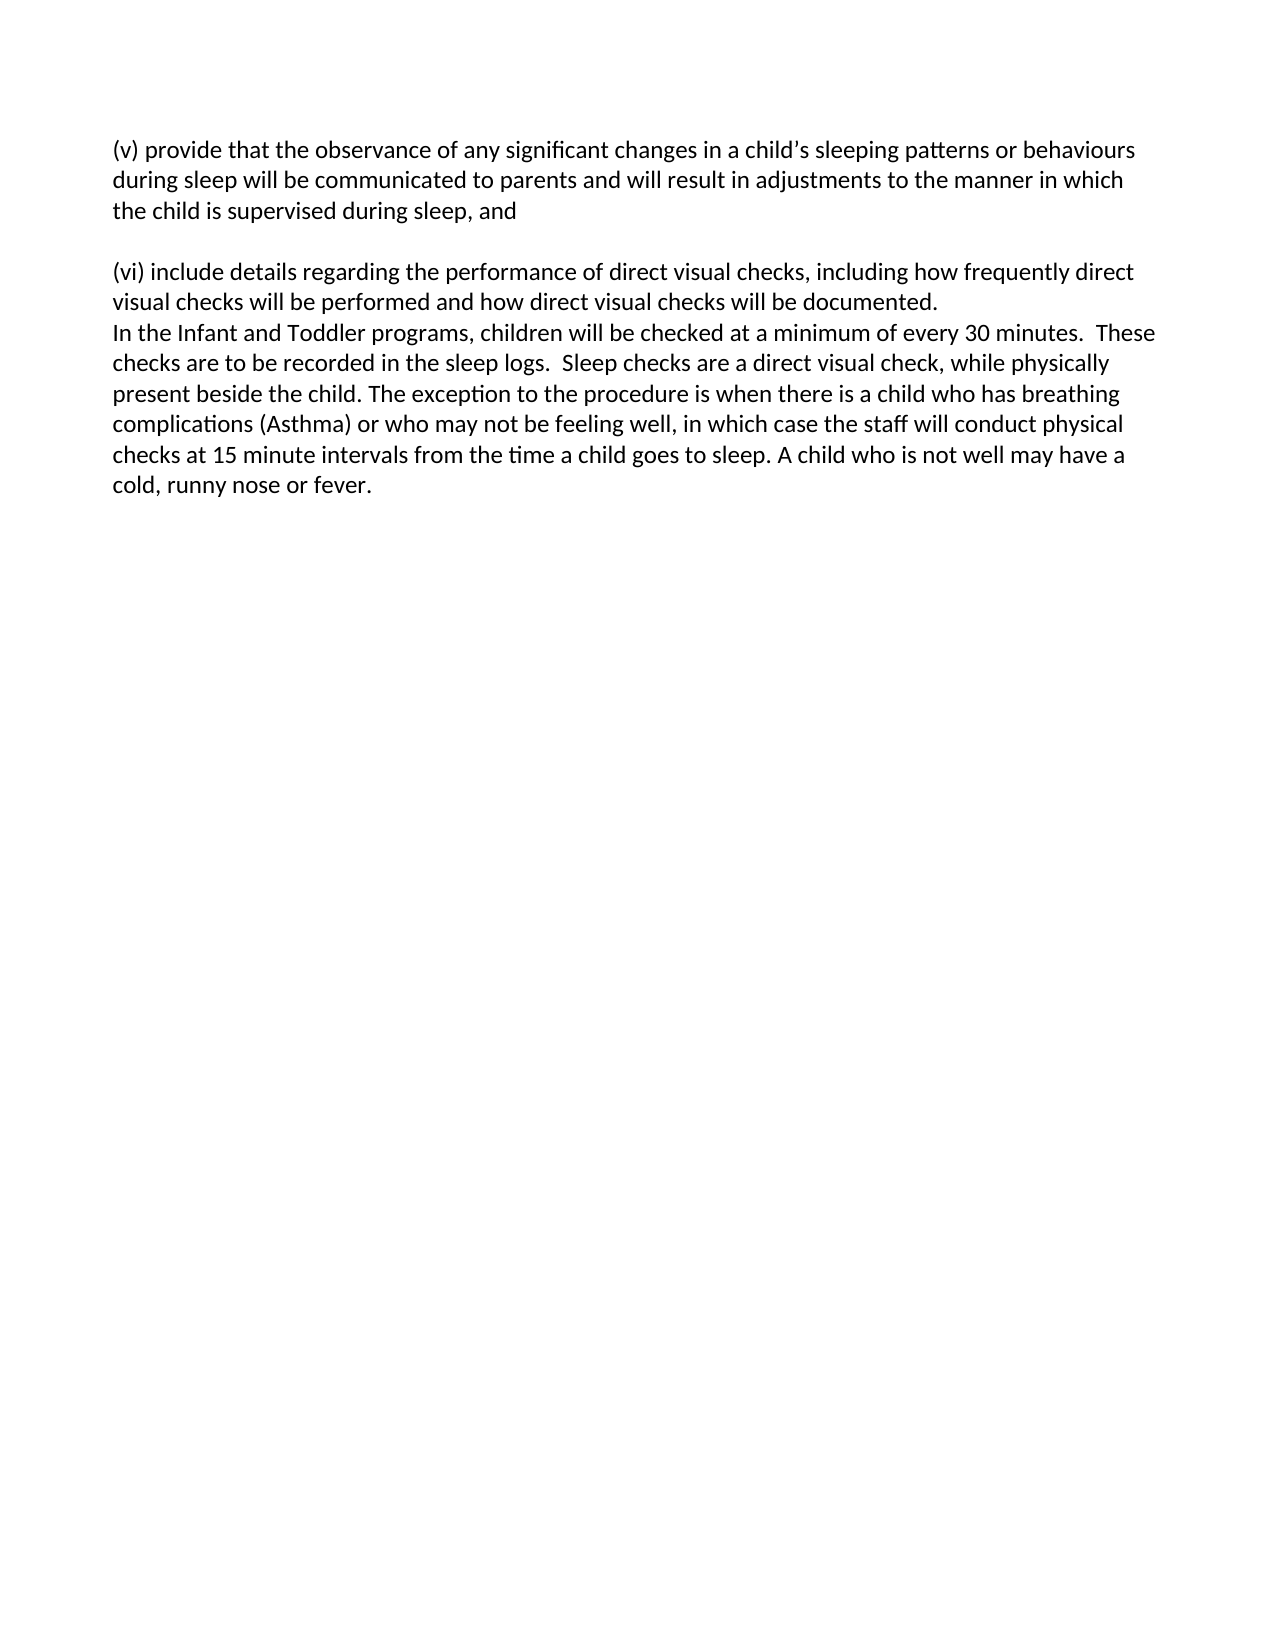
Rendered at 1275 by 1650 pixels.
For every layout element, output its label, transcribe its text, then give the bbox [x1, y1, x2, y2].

text (v) provide that the observance of any significant changes in a child’s sleeping patterns or behaviours during sleep will be communicated to parents and will result in adjustments to the manner in which the child is supervised during sleep, and [112, 134, 1162, 226]
text (vi) include details regarding the performance of direct visual checks, including how frequently direct visual checks will be performed and how direct visual checks will be documented. [112, 256, 1162, 317]
text In the Infant and Toddler programs, children will be checked at a minimum of every 30 minutes. These checks are to be recorded in the sleep logs. Sleep checks are a direct visual check, while physically present beside the child. The exception to the procedure is when there is a child who has breathing complications (Asthma) or who may not be feeling well, in which case the staff will conduct physical checks at 15 minute intervals from the time a child goes to sleep. A child who is not well may have a cold, runny nose or fever. [112, 317, 1162, 500]
